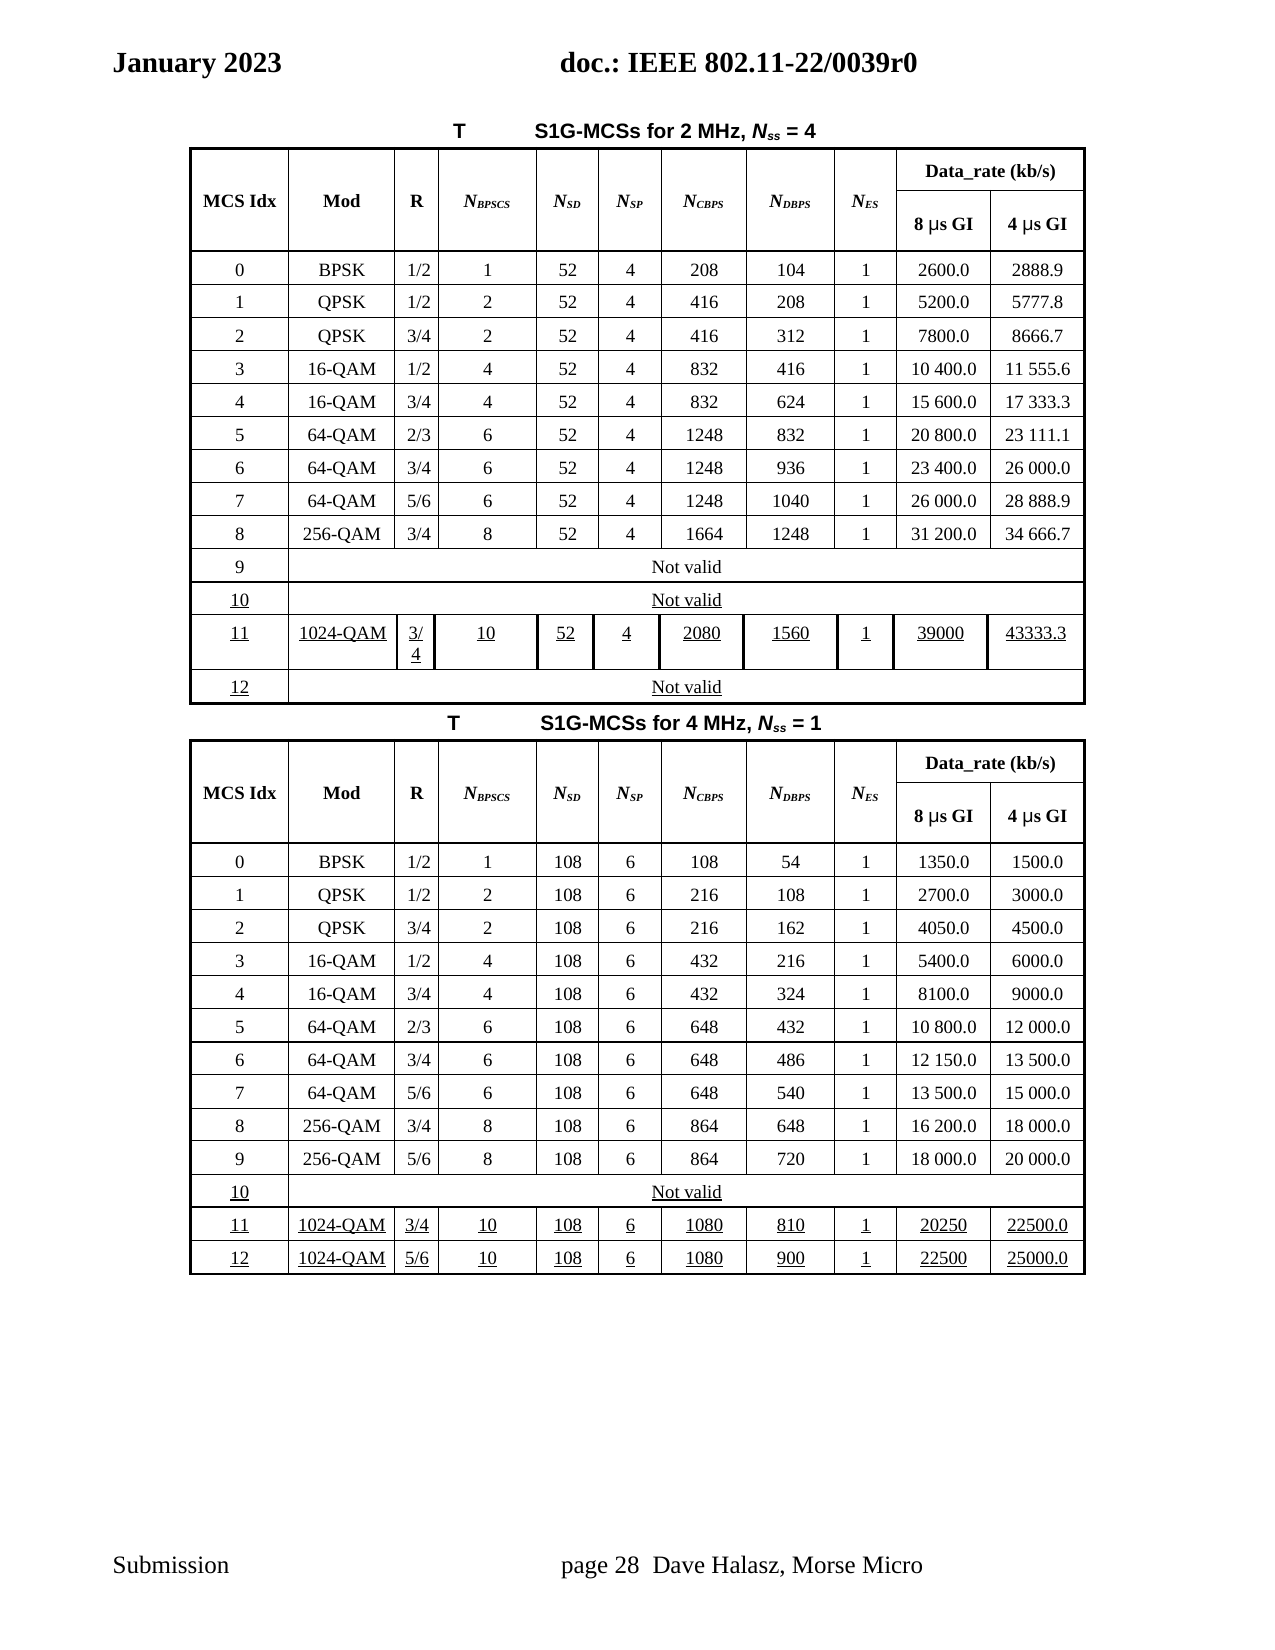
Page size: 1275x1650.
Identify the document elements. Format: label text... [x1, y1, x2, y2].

table_cell 1 [835, 252, 896, 284]
table_cell 432 [662, 943, 746, 975]
table_cell 4 [599, 417, 661, 449]
table_cell 1248 [747, 516, 834, 548]
table_cell 1 [835, 1109, 896, 1140]
table_cell 720 [747, 1141, 834, 1173]
table_cell 6000.0 [991, 943, 1083, 975]
table_cell 4 [439, 943, 536, 975]
table_cell 2/3 [395, 1009, 438, 1041]
table_cell 5/6 [395, 1141, 438, 1173]
table_cell BPSK [289, 252, 394, 284]
table_cell 3/4 [395, 1109, 438, 1140]
table_cell 3/4 [395, 318, 438, 350]
table_cell 3/4 [395, 516, 438, 548]
table_cell 9000.0 [991, 976, 1083, 1008]
table_cell 1 [835, 1208, 896, 1239]
table_cell 52 [537, 252, 598, 284]
table_cell 4 [439, 351, 536, 383]
table_cell 648 [662, 1043, 746, 1074]
table_cell 3 [192, 943, 288, 975]
table_cell 3/4 [395, 976, 438, 1008]
table_cell 648 [747, 1109, 834, 1140]
table_cell 1024-QAM [289, 1208, 394, 1239]
table_cell 108 [537, 1241, 598, 1272]
table_cell 4 [599, 252, 661, 284]
table_cell 1350.0 [897, 844, 990, 876]
table_cell 864 [662, 1141, 746, 1173]
table_cell 0 [192, 844, 288, 876]
table_cell 1080 [662, 1241, 746, 1272]
table_cell 52 [537, 384, 598, 416]
table_cell 10 [192, 1175, 288, 1206]
table_cell 5400.0 [897, 943, 990, 975]
table_cell 1/2 [395, 351, 438, 383]
table_cell 486 [747, 1043, 834, 1074]
table_cell 324 [747, 976, 834, 1008]
table_cell NDBPS [747, 150, 834, 249]
table_cell 9 [192, 549, 288, 581]
table_cell 10 800.0 [897, 1009, 990, 1041]
table_cell 12 150.0 [897, 1043, 990, 1074]
table_cell 6 [599, 1208, 661, 1239]
table_cell 5 [192, 1009, 288, 1041]
table_cell 1 [835, 1075, 896, 1107]
table_cell 540 [747, 1075, 834, 1107]
table_cell 2 [439, 285, 536, 317]
table_cell 25000.0 [991, 1241, 1083, 1272]
table_cell 26 000.0 [897, 483, 990, 515]
table_cell 216 [747, 943, 834, 975]
table_cell 0 [192, 252, 288, 284]
table_cell 6 [439, 450, 536, 482]
table_cell 2 [192, 318, 288, 350]
table_cell 648 [662, 1075, 746, 1107]
table_cell 1 [835, 943, 896, 975]
table_cell 7 [192, 1075, 288, 1107]
table_cell 2700.0 [897, 877, 990, 909]
table_cell 52 [537, 318, 598, 350]
table_cell 26 000.0 [991, 450, 1083, 482]
table_cell 4 [439, 976, 536, 1008]
table_cell 936 [747, 450, 834, 482]
table_cell 6 [599, 943, 661, 975]
table_cell Not valid [289, 1175, 1083, 1206]
table_cell 108 [537, 1208, 598, 1239]
table_cell 1 [835, 1141, 896, 1173]
table_cell 5/6 [395, 1075, 438, 1107]
table_cell 5 [192, 417, 288, 449]
table_cell R [395, 150, 438, 249]
table_cell 2 [439, 877, 536, 909]
table_cell 104 [747, 252, 834, 284]
table_cell NES [835, 742, 896, 842]
table_cell 3/4 [398, 615, 433, 669]
table_cell 11 [192, 1208, 288, 1239]
table_cell 34 666.7 [991, 516, 1083, 548]
table_cell MCS Idx [192, 150, 288, 249]
table_cell 52 [537, 351, 598, 383]
table_cell 15 600.0 [897, 384, 990, 416]
table_cell 23 400.0 [897, 450, 990, 482]
table_cell 6 [192, 1043, 288, 1074]
table_cell 108 [662, 844, 746, 876]
table_cell 1024-QAM [289, 1241, 394, 1272]
table_cell 4 [599, 318, 661, 350]
table_cell 108 [537, 1075, 598, 1107]
table_cell 1 [835, 1009, 896, 1041]
table_cell 6 [439, 1075, 536, 1107]
table_cell 4050.0 [897, 910, 990, 942]
table_cell 1 [839, 615, 892, 669]
table_cell NSP [599, 742, 661, 842]
table_cell NBPSCS [439, 150, 536, 249]
table_cell 39000 [895, 615, 986, 669]
table_header S1G-MCSs for 2 MHz, Nss = 4 [191, 113, 1084, 147]
table_cell 1 [835, 450, 896, 482]
table_cell 6 [439, 1009, 536, 1041]
table_cell 3 [192, 351, 288, 383]
table_cell 1 [835, 844, 896, 876]
table_cell 1248 [662, 417, 746, 449]
table_cell 3/4 [395, 1043, 438, 1074]
table_cell S1G-MCSs for 4 MHz, Nss = 1 [191, 705, 1084, 739]
table_cell 1 [835, 483, 896, 515]
table_cell 4 [439, 384, 536, 416]
table_cell Mod [289, 742, 394, 842]
table_cell 208 [662, 252, 746, 284]
table_cell 4 [595, 615, 658, 669]
table_cell 2888.9 [991, 252, 1083, 284]
table_cell 6 [599, 1241, 661, 1272]
table_cell 3/4 [395, 1208, 438, 1239]
table_cell 16-QAM [289, 351, 394, 383]
table_cell 64-QAM [289, 483, 394, 515]
table_cell 1 [439, 252, 536, 284]
table_cell 10 [436, 615, 536, 669]
table_cell 2 [439, 910, 536, 942]
table_cell 3000.0 [991, 877, 1083, 909]
table_cell 54 [747, 844, 834, 876]
table_cell 6 [439, 1043, 536, 1074]
table_cell 13 500.0 [897, 1075, 990, 1107]
table_cell NCBPS [662, 742, 746, 842]
table_cell 6 [599, 877, 661, 909]
table_cell R [395, 742, 438, 842]
table_cell NBPSCS [439, 742, 536, 842]
table_cell 108 [537, 1009, 598, 1041]
table_cell 108 [537, 943, 598, 975]
table_cell 416 [747, 351, 834, 383]
table_cell 108 [537, 877, 598, 909]
table_cell 108 [537, 1141, 598, 1173]
table_cell 13 500.0 [991, 1043, 1083, 1074]
table_cell 20 800.0 [897, 417, 990, 449]
table_cell 1 [835, 285, 896, 317]
table_cell 52 [537, 516, 598, 548]
table_cell 4 [599, 483, 661, 515]
table_cell 1/2 [395, 943, 438, 975]
table_cell 10 [192, 583, 288, 614]
table_cell 4 [599, 384, 661, 416]
table_cell Not valid [289, 583, 1083, 614]
table_cell 108 [537, 910, 598, 942]
table_cell 1 [835, 1043, 896, 1074]
table_cell 8 μs GI [897, 783, 990, 842]
table_cell 16-QAM [289, 976, 394, 1008]
table_cell 7800.0 [897, 318, 990, 350]
table_cell 832 [747, 417, 834, 449]
table_cell 10 400.0 [897, 351, 990, 383]
table_cell 2080 [661, 615, 742, 669]
table_cell 22500 [897, 1241, 990, 1272]
table_cell 864 [662, 1109, 746, 1140]
table_cell 1 [835, 318, 896, 350]
table_cell 832 [662, 384, 746, 416]
table_cell 6 [599, 1075, 661, 1107]
table_cell 2 [192, 910, 288, 942]
table_cell 6 [439, 483, 536, 515]
table_cell QPSK [289, 910, 394, 942]
table_cell NSD [537, 742, 598, 842]
table_cell 64-QAM [289, 450, 394, 482]
table_cell 1/2 [395, 877, 438, 909]
table_cell 5777.8 [991, 285, 1083, 317]
table_cell 4 [599, 351, 661, 383]
table_cell 52 [537, 450, 598, 482]
table_cell 8 [192, 516, 288, 548]
table_cell 6 [599, 1043, 661, 1074]
table_cell 52 [539, 615, 592, 669]
table_cell 216 [662, 910, 746, 942]
table_cell 31 200.0 [897, 516, 990, 548]
table_cell 2 [439, 318, 536, 350]
table_cell 8666.7 [991, 318, 1083, 350]
table_cell 256-QAM [289, 516, 394, 548]
table_cell 6 [439, 417, 536, 449]
table_cell 23 111.1 [991, 417, 1083, 449]
table_cell 52 [537, 417, 598, 449]
table_cell 20250 [897, 1208, 990, 1239]
table_cell 256-QAM [289, 1141, 394, 1173]
table_cell 4 [599, 516, 661, 548]
table_cell 312 [747, 318, 834, 350]
table_cell 6 [192, 450, 288, 482]
table_cell NDBPS [747, 742, 834, 842]
table_cell Data_rate (kb/s) [897, 742, 1083, 782]
table_cell 12 [192, 670, 288, 702]
table_cell 5/6 [395, 1241, 438, 1272]
table_cell 9 [192, 1141, 288, 1173]
table_cell 1 [439, 844, 536, 876]
table_cell QPSK [289, 285, 394, 317]
table_cell 216 [662, 877, 746, 909]
table_cell 900 [747, 1241, 834, 1272]
table_cell 1 [835, 417, 896, 449]
table_cell 22500.0 [991, 1208, 1083, 1239]
table_cell 432 [662, 976, 746, 1008]
table_cell 1 [835, 976, 896, 1008]
table_cell Mod [289, 150, 394, 249]
table_cell 2/3 [395, 417, 438, 449]
table_cell 162 [747, 910, 834, 942]
table_cell 12 000.0 [991, 1009, 1083, 1041]
table_cell 432 [747, 1009, 834, 1041]
table_cell 108 [537, 1109, 598, 1140]
table_cell Not valid [289, 549, 1083, 581]
table_cell 1500.0 [991, 844, 1083, 876]
table_cell QPSK [289, 318, 394, 350]
table_cell 8100.0 [897, 976, 990, 1008]
table_cell 2600.0 [897, 252, 990, 284]
table_cell 5200.0 [897, 285, 990, 317]
table_cell NSP [599, 150, 661, 249]
table_cell 64-QAM [289, 1043, 394, 1074]
table_cell 832 [662, 351, 746, 383]
table_cell 6 [599, 844, 661, 876]
table_cell 15 000.0 [991, 1075, 1083, 1107]
table_cell 1248 [662, 450, 746, 482]
table_cell 1 [835, 351, 896, 383]
table_cell 4 μs GI [991, 191, 1083, 249]
table_cell 52 [537, 285, 598, 317]
table_cell NES [835, 150, 896, 249]
table_cell 43333.3 [989, 615, 1083, 669]
table_cell 6 [599, 1009, 661, 1041]
table_cell 10 [439, 1208, 536, 1239]
table_cell 64-QAM [289, 1009, 394, 1041]
table_cell 416 [662, 318, 746, 350]
table_cell NSD [537, 150, 598, 249]
table_cell 4 [192, 384, 288, 416]
table_cell 3/4 [395, 910, 438, 942]
table_cell 3/4 [395, 384, 438, 416]
table_cell QPSK [289, 877, 394, 909]
table_cell 4 μs GI [991, 783, 1083, 842]
table_cell 108 [537, 976, 598, 1008]
table_cell 108 [747, 877, 834, 909]
table_cell 208 [747, 285, 834, 317]
table_cell 16-QAM [289, 384, 394, 416]
table_cell 4 [192, 976, 288, 1008]
table_cell 1 [835, 877, 896, 909]
table_cell 1560 [745, 615, 836, 669]
table_cell 1040 [747, 483, 834, 515]
table_cell 648 [662, 1009, 746, 1041]
table_cell 108 [537, 1043, 598, 1074]
table_cell 1/2 [395, 285, 438, 317]
table_cell 256-QAM [289, 1109, 394, 1140]
table_cell 1 [835, 516, 896, 548]
table_cell 1024-QAM [289, 615, 396, 669]
table_cell 52 [537, 483, 598, 515]
table_cell 16 200.0 [897, 1109, 990, 1140]
table_cell 3/4 [395, 450, 438, 482]
table_cell 6 [599, 1109, 661, 1140]
table_cell 8 [439, 516, 536, 548]
table_cell 18 000.0 [897, 1141, 990, 1173]
table_cell 1 [835, 1241, 896, 1272]
table_cell 1 [835, 384, 896, 416]
table_cell 8 [439, 1109, 536, 1140]
table_cell 64-QAM [289, 1075, 394, 1107]
table_cell 16-QAM [289, 943, 394, 975]
table_cell 8 [439, 1141, 536, 1173]
table_cell 4500.0 [991, 910, 1083, 942]
table_cell 7 [192, 483, 288, 515]
table_cell 11 [192, 615, 288, 669]
table_cell 810 [747, 1208, 834, 1239]
table_cell 6 [599, 1141, 661, 1173]
table_cell 4 [599, 285, 661, 317]
table_cell 1248 [662, 483, 746, 515]
table_cell 12 [192, 1241, 288, 1272]
table_cell 1664 [662, 516, 746, 548]
table_cell Data_rate (kb/s) [897, 150, 1083, 190]
table_cell 5/6 [395, 483, 438, 515]
table_cell 108 [537, 844, 598, 876]
table_cell 1 [192, 285, 288, 317]
table_cell 17 333.3 [991, 384, 1083, 416]
table_cell 1 [835, 910, 896, 942]
table_cell 11 555.6 [991, 351, 1083, 383]
table_cell 416 [662, 285, 746, 317]
table_cell 1080 [662, 1208, 746, 1239]
table_cell 6 [599, 910, 661, 942]
table_cell 10 [439, 1241, 536, 1272]
table_cell NCBPS [662, 150, 746, 249]
table_cell MCS Idx [192, 742, 288, 842]
table_cell BPSK [289, 844, 394, 876]
table_cell 8 [192, 1109, 288, 1140]
table_cell 6 [599, 976, 661, 1008]
table_cell 1/2 [395, 844, 438, 876]
table_cell Not valid [289, 670, 1083, 702]
table_cell 8 μs GI [897, 191, 990, 249]
table_cell 1 [192, 877, 288, 909]
table_cell 20 000.0 [991, 1141, 1083, 1173]
table_cell 18 000.0 [991, 1109, 1083, 1140]
table_cell 28 888.9 [991, 483, 1083, 515]
table_cell 624 [747, 384, 834, 416]
table_cell 64-QAM [289, 417, 394, 449]
table_cell 1/2 [395, 252, 438, 284]
table_cell 4 [599, 450, 661, 482]
